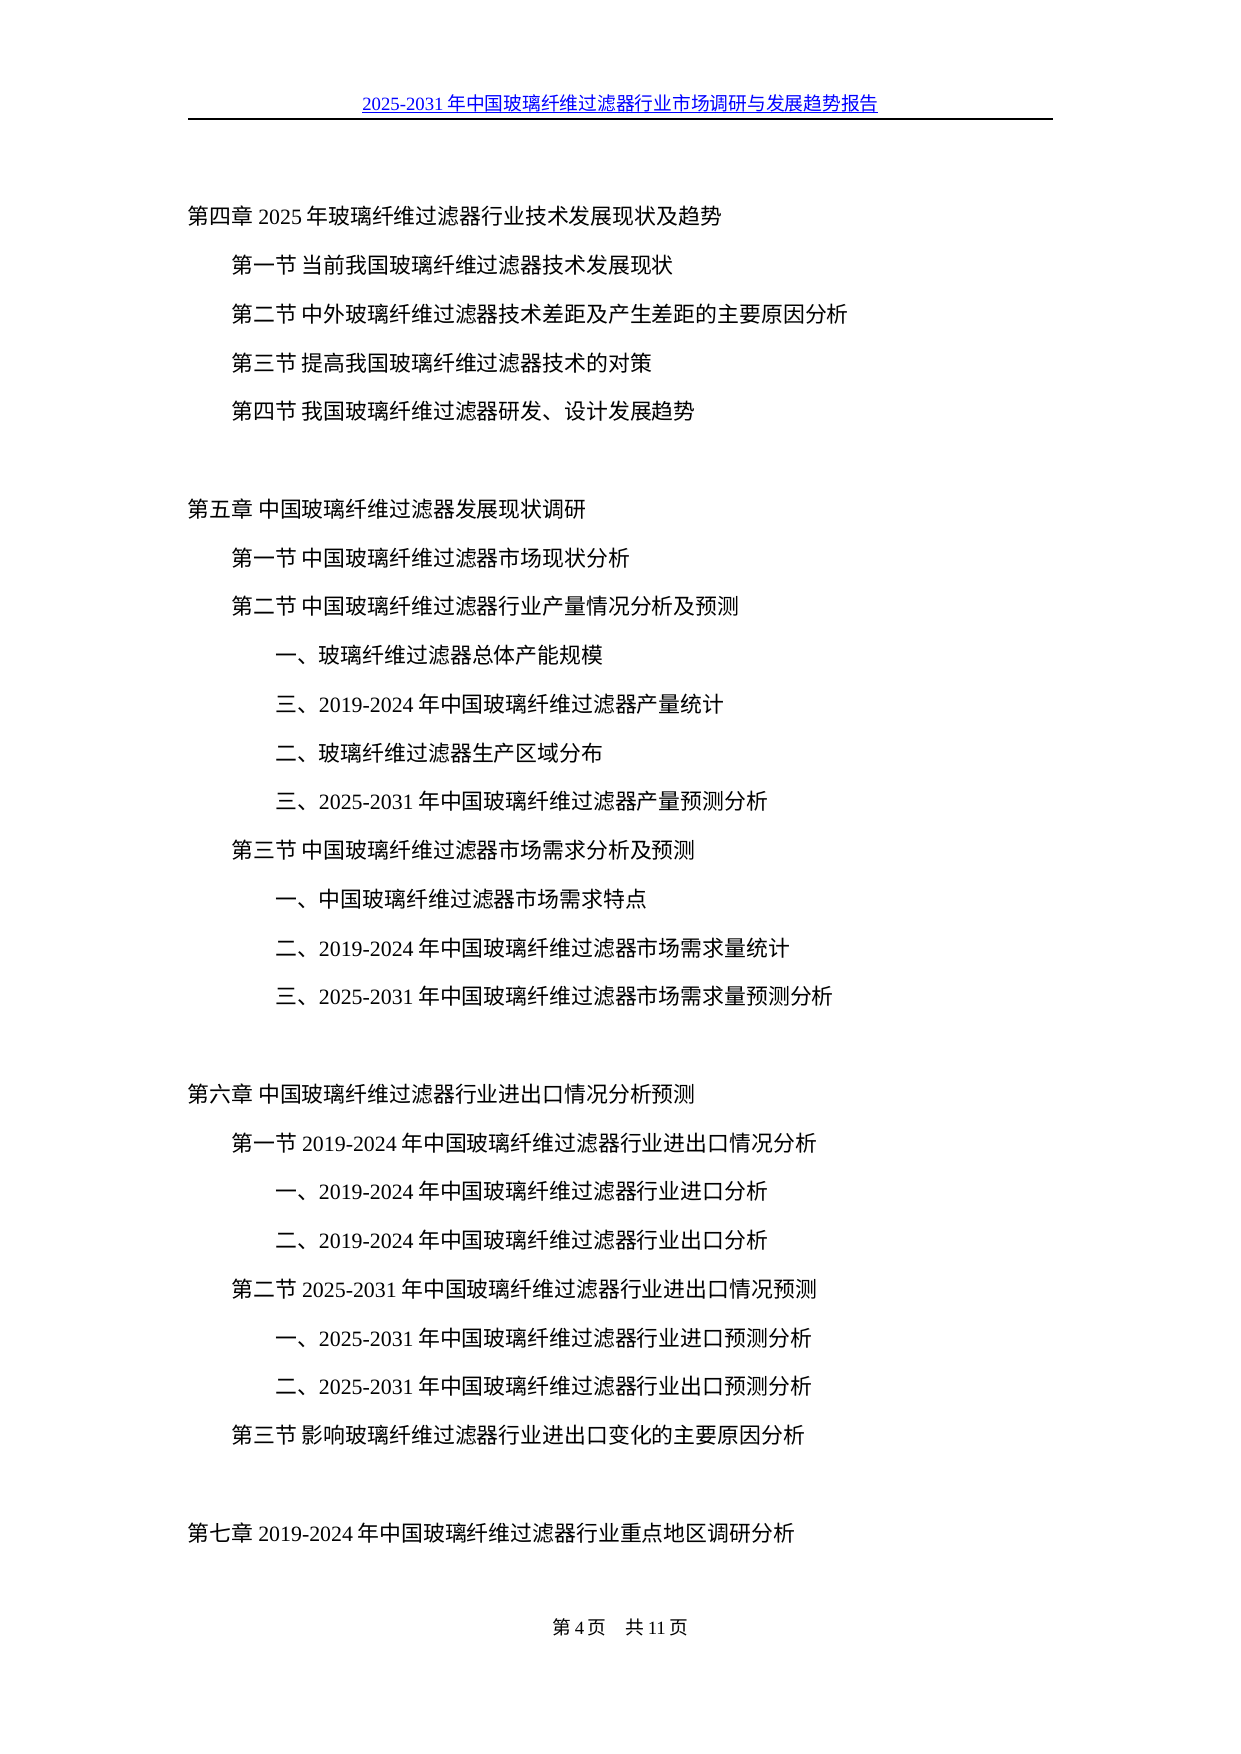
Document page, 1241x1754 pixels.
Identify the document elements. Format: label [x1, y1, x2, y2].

text [187, 150, 1053, 1548]
